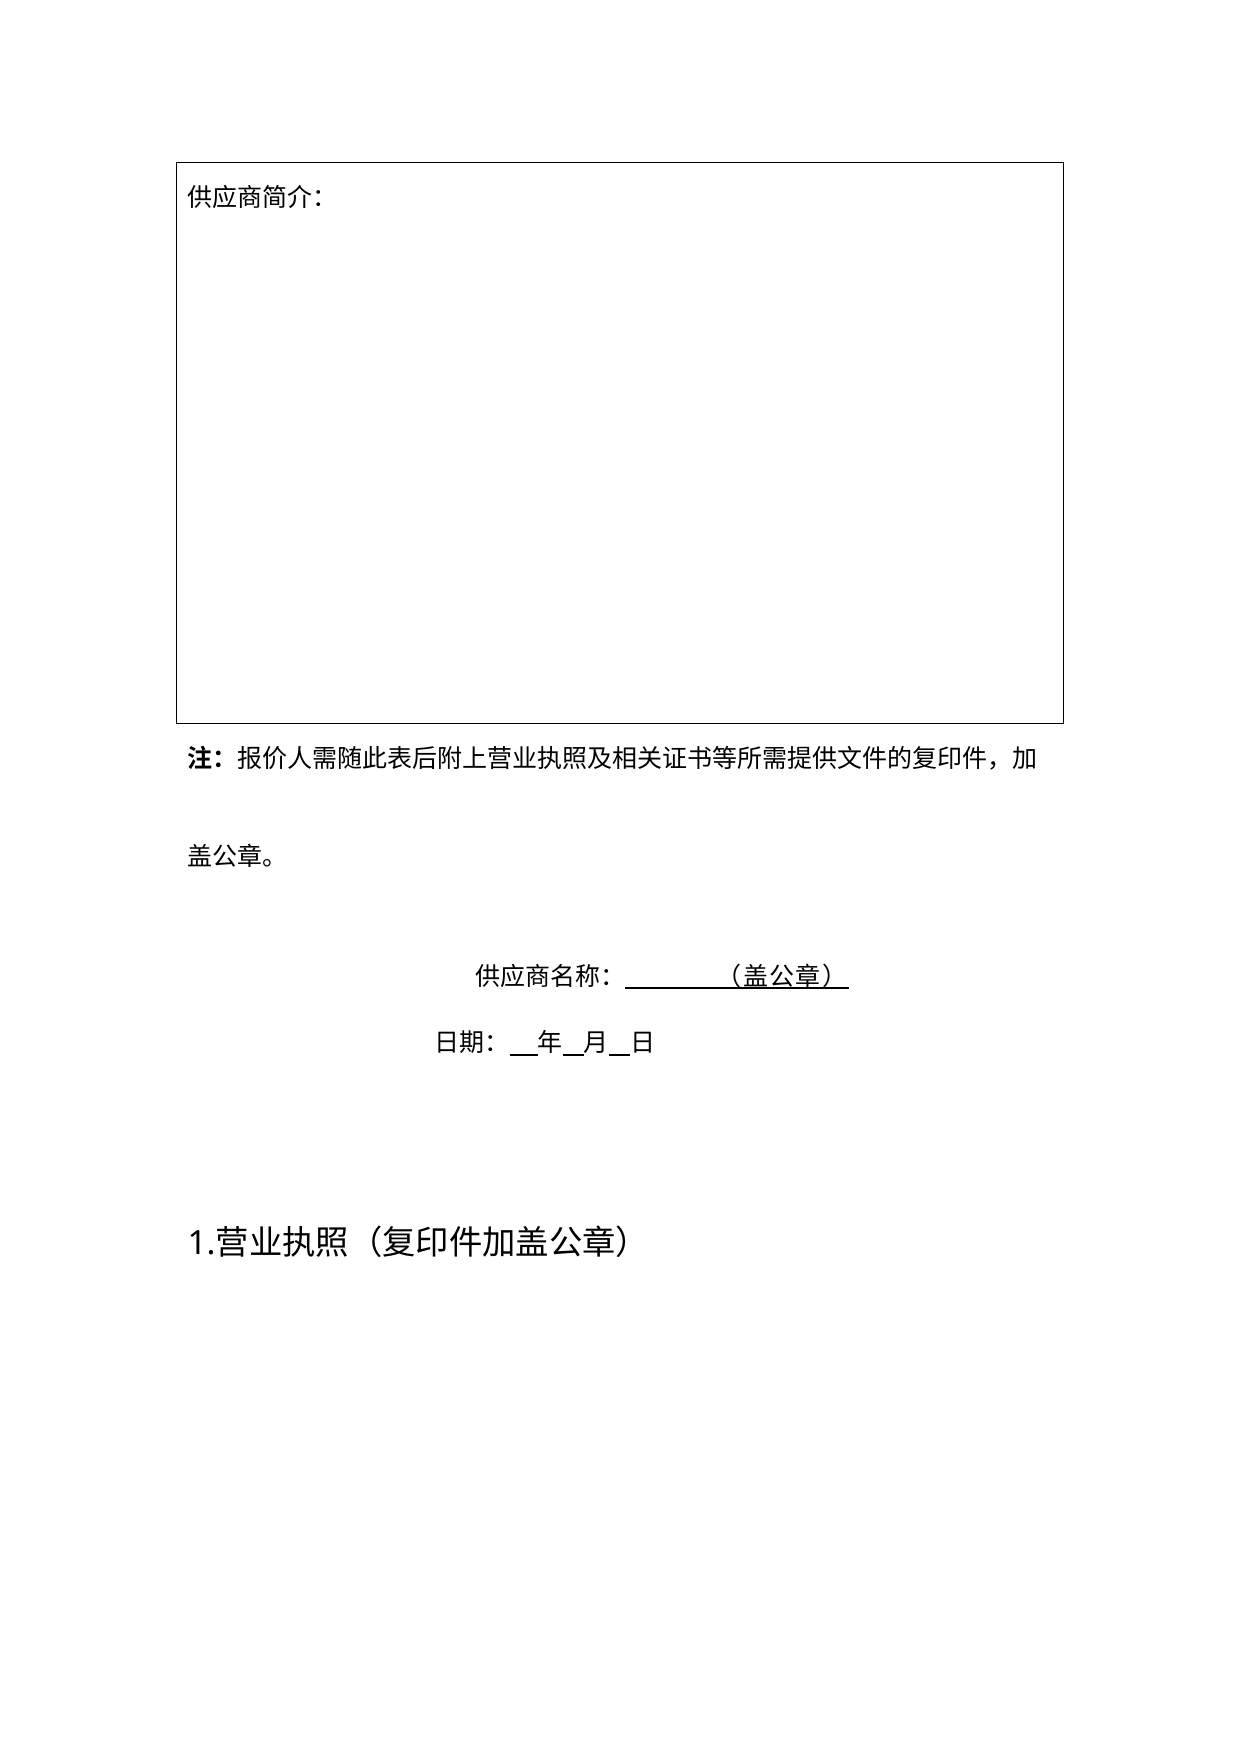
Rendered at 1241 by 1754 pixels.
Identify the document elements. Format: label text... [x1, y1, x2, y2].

table_cell 供应商简介： [177, 163, 1063, 723]
text 日期： 年 月 日 [187, 1023, 1053, 1059]
text 注：报价人需随此表后附上营业执照及相关证书等所需提供文件的复印件，加盖公章。 [187, 724, 1053, 887]
text 供应商名称： （盖公章） [187, 956, 1053, 992]
text 1.营业执照（复印件加盖公章） [187, 1207, 1053, 1272]
